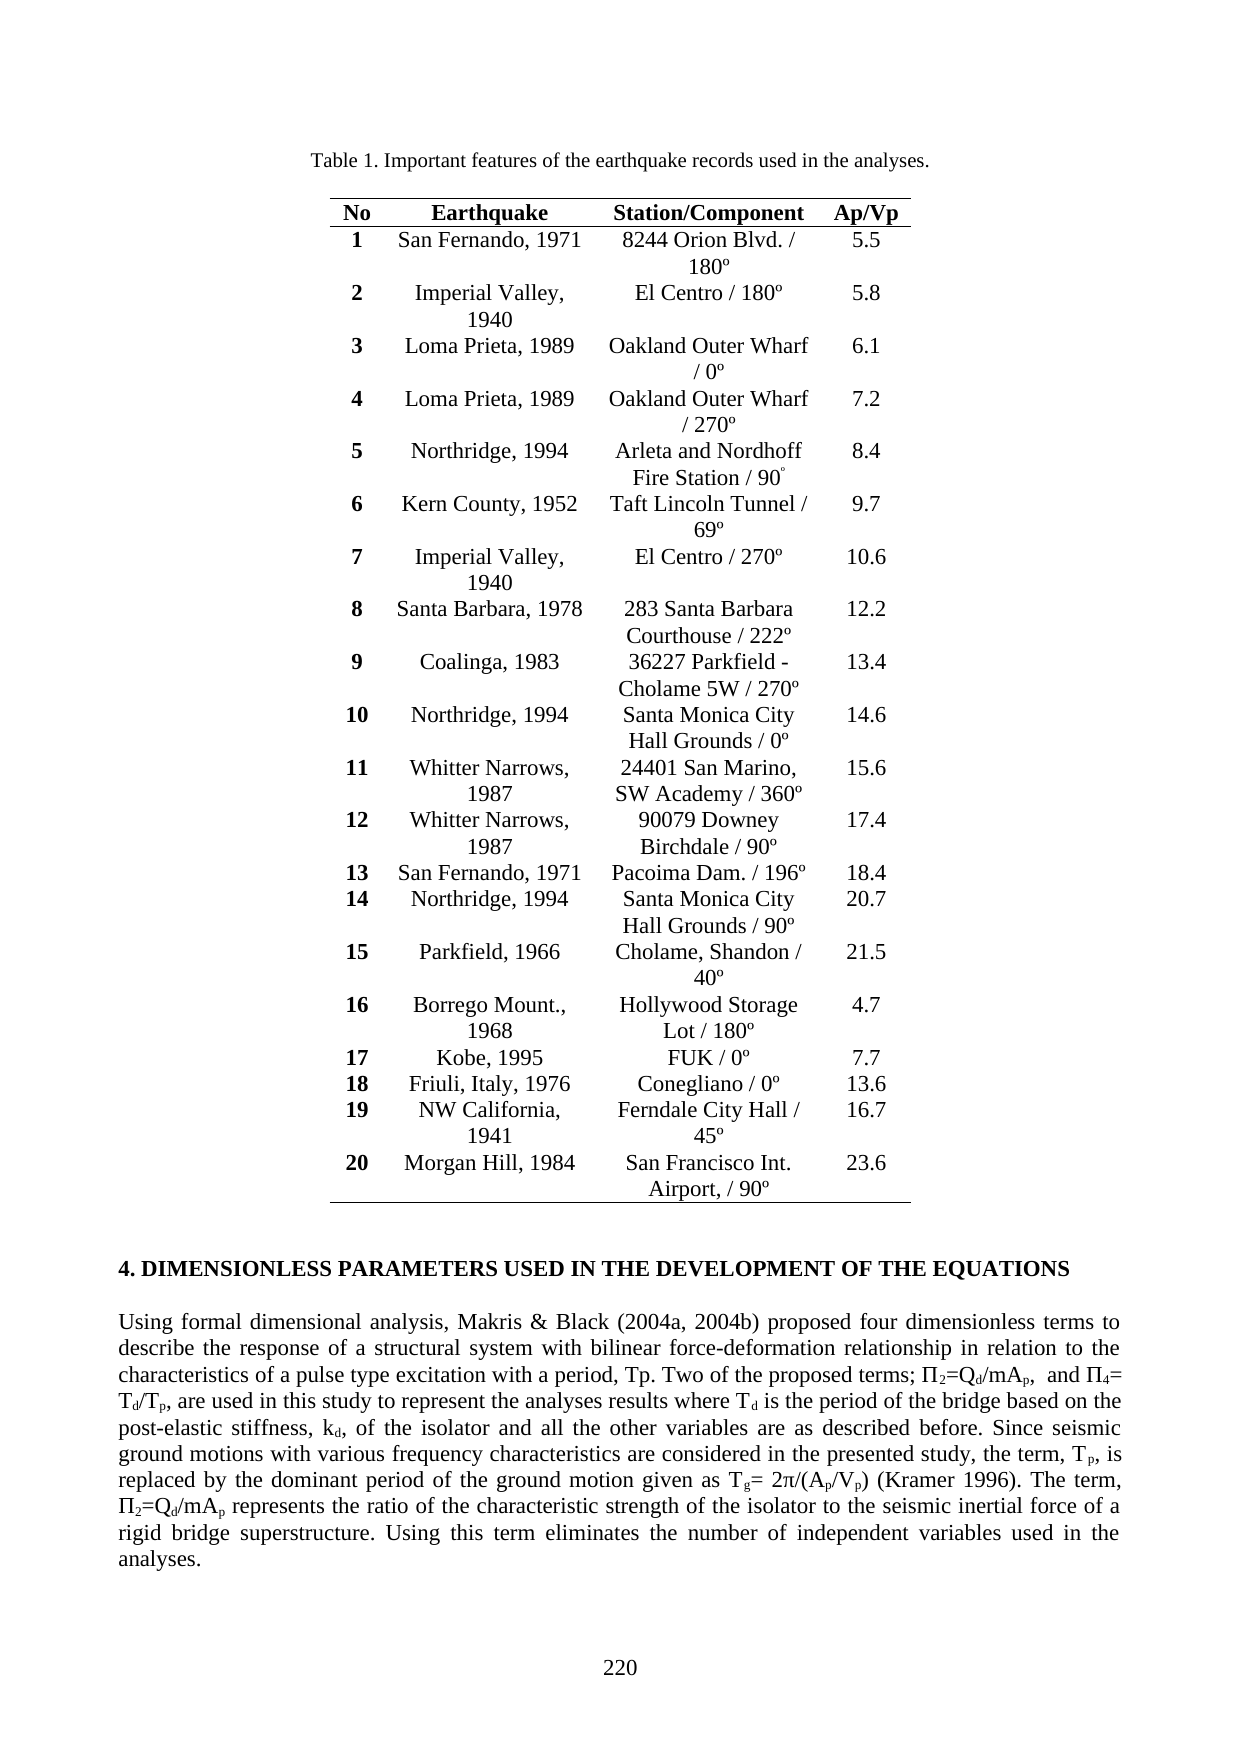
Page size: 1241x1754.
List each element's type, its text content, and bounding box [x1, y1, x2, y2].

table_cell Northridge, 1994 [384, 438, 595, 490]
table_cell 7.7 [822, 1044, 911, 1070]
table_cell 13.4 [822, 648, 911, 701]
table_cell 6.1 [822, 332, 911, 385]
table_cell 1 [330, 227, 384, 279]
table_cell 17.4 [822, 806, 911, 859]
table_cell Whitter Narrows, 1987 [384, 754, 595, 806]
table_cell 2 [330, 279, 384, 332]
table_cell Borrego Mount., 1968 [384, 991, 595, 1043]
table_cell Northridge, 1994 [384, 885, 595, 938]
table_cell 13 [330, 859, 384, 885]
table_header Station/Component [595, 199, 822, 226]
table_cell 5.5 [822, 227, 911, 279]
table_cell 12.2 [822, 596, 911, 648]
table_cell 8 [330, 596, 384, 648]
table_cell FUK / 0º [595, 1044, 822, 1070]
text Using formal dimensional analysis, Makris & Black (2004a, 2004b) proposed four dimensionless terms to describe the response of a structural system with bilinear force-deformation relationship in relation to the characteristics of a pulse type excitation with a period, Tp. Two of the proposed terms; Π2=Qd/mAp, and Π4= Td/Tp, are used in this study to represent the analyses results where Td is the period of the bridge based on the post-elastic stiffness, kd, of the isolator and all the other variables are as described before. Since seismic ground motions with various frequency characteristics are considered in the presented study, the term, Tp, is replaced by the dominant period of the ground motion given as Tg= 2π/(Ap/Vp) (Kramer 1996). The term, Π2=Qd/mAp represents the ratio of the characteristic strength of the isolator to the seismic inertial force of a rigid bridge superstructure. Using this term eliminates the number of independent variables used in the analyses. [118, 1308, 1122, 1572]
table_cell El Centro / 180º [595, 279, 822, 332]
table_cell 17 [330, 1044, 384, 1070]
table_cell 90079 Downey Birchdale / 90º [595, 806, 822, 859]
table_cell 7 [330, 543, 384, 596]
table_cell Cholame, Shandon / 40º [595, 938, 822, 991]
table_cell Friuli, Italy, 1976 [384, 1070, 595, 1096]
table_cell Coalinga, 1983 [384, 648, 595, 701]
table_cell Whitter Narrows, 1987 [384, 806, 595, 859]
table_cell Imperial Valley, 1940 [384, 279, 595, 332]
table_cell 11 [330, 754, 384, 806]
table_cell 14 [330, 885, 384, 938]
table_cell Hollywood Storage Lot / 180º [595, 991, 822, 1043]
table_cell San Fernando, 1971 [384, 227, 595, 279]
table_cell 19 [330, 1096, 384, 1149]
table_cell San Francisco Int. Airport, / 90º [595, 1149, 822, 1202]
table_cell 7.2 [822, 385, 911, 437]
text Table 1. Important features of the earthquake records used in the analyses. [118, 148, 1122, 172]
table_cell San Fernando, 1971 [384, 859, 595, 885]
table_header Ap/Vp [822, 199, 911, 226]
table_header Earthquake [384, 199, 595, 226]
table_cell 9 [330, 648, 384, 701]
table_cell NW California, 1941 [384, 1096, 595, 1149]
table_cell Kern County, 1952 [384, 490, 595, 543]
table_cell Pacoima Dam. / 196º [595, 859, 822, 885]
table_header No [330, 199, 384, 226]
table_cell 20 [330, 1149, 384, 1202]
table_cell Conegliano / 0º [595, 1070, 822, 1096]
table_cell Arleta and Nordhoff Fire Station / 90º [595, 438, 822, 490]
table_cell Santa Monica City Hall Grounds / 90º [595, 885, 822, 938]
text 4. DIMENSIONLESS PARAMETERS USED IN THE DEVELOPMENT OF THE EQUATIONS [118, 1255, 1122, 1282]
table_cell 20.7 [822, 885, 911, 938]
table_cell 10.6 [822, 543, 911, 596]
table_cell 8244 Orion Blvd. / 180º [595, 227, 822, 279]
table_cell Taft Lincoln Tunnel / 69º [595, 490, 822, 543]
table_cell 13.6 [822, 1070, 911, 1096]
table_cell 23.6 [822, 1149, 911, 1202]
table_cell 18 [330, 1070, 384, 1096]
table_cell Imperial Valley, 1940 [384, 543, 595, 596]
table_cell 24401 San Marino, SW Academy / 360º [595, 754, 822, 806]
table_cell Santa Barbara, 1978 [384, 596, 595, 648]
table_cell 4 [330, 385, 384, 437]
table_cell Santa Monica City Hall Grounds / 0º [595, 701, 822, 754]
table_cell Ferndale City Hall / 45º [595, 1096, 822, 1149]
table_cell 16.7 [822, 1096, 911, 1149]
table_cell 15 [330, 938, 384, 991]
table_cell Loma Prieta, 1989 [384, 385, 595, 437]
table_cell Oakland Outer Wharf / 270º [595, 385, 822, 437]
table_cell 18.4 [822, 859, 911, 885]
table_cell 36227 Parkfield - Cholame 5W / 270º [595, 648, 822, 701]
table_cell Northridge, 1994 [384, 701, 595, 754]
table_cell 4.7 [822, 991, 911, 1043]
table_cell El Centro / 270º [595, 543, 822, 596]
table_cell 21.5 [822, 938, 911, 991]
table_cell 5 [330, 438, 384, 490]
table_cell Kobe, 1995 [384, 1044, 595, 1070]
table_cell 15.6 [822, 754, 911, 806]
table_cell 10 [330, 701, 384, 754]
table_cell 16 [330, 991, 384, 1043]
table_cell 12 [330, 806, 384, 859]
table_cell Oakland Outer Wharf / 0º [595, 332, 822, 385]
table_cell 9.7 [822, 490, 911, 543]
table_cell 3 [330, 332, 384, 385]
table_cell 6 [330, 490, 384, 543]
table_cell 8.4 [822, 438, 911, 490]
table_cell 283 Santa Barbara Courthouse / 222º [595, 596, 822, 648]
table_cell 14.6 [822, 701, 911, 754]
table_cell Loma Prieta, 1989 [384, 332, 595, 385]
table_cell Morgan Hill, 1984 [384, 1149, 595, 1202]
table_cell Parkfield, 1966 [384, 938, 595, 991]
table_cell 5.8 [822, 279, 911, 332]
